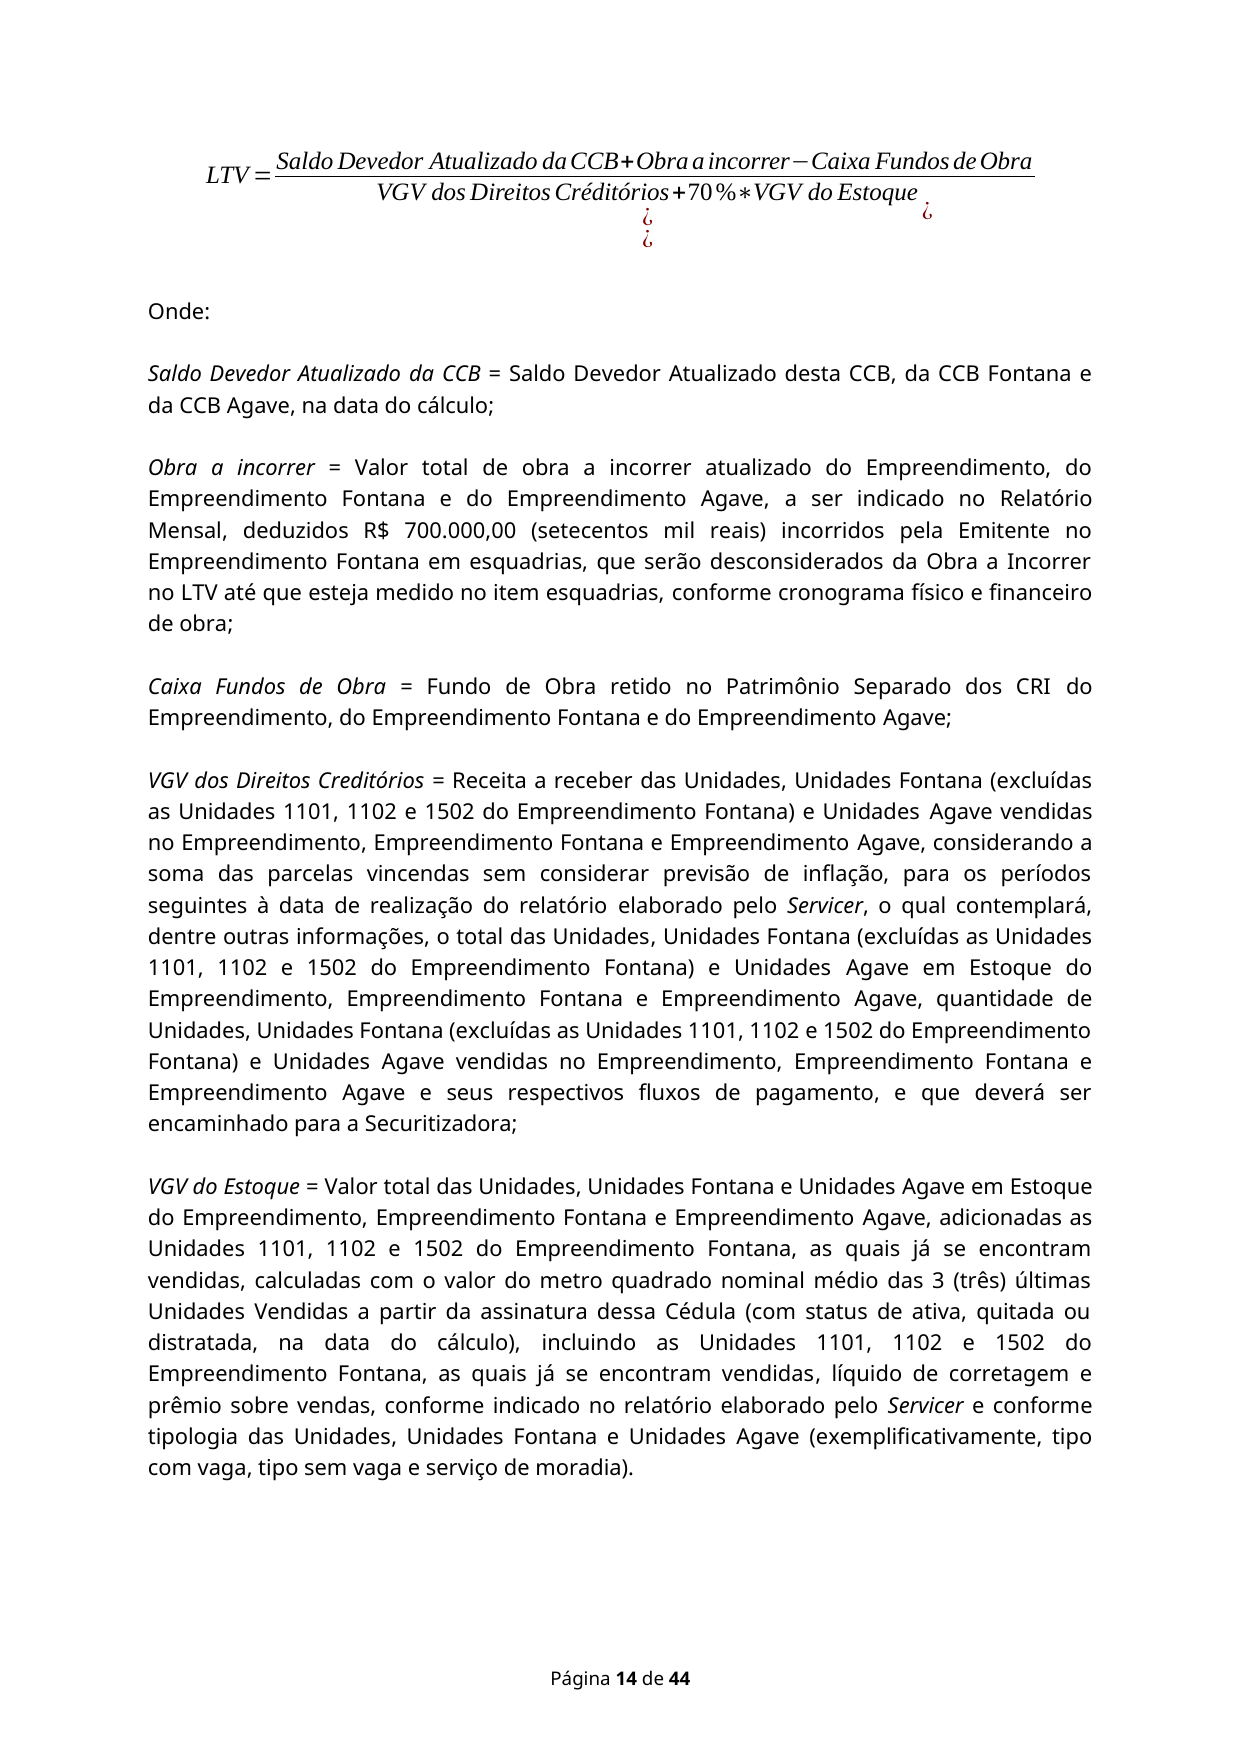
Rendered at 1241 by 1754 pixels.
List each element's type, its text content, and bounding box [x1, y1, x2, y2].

text Obra a incorrer = Valor total de obra a incorrer atualizado do Empreendimento, do Empreendimento Fontana e do Empreendimento Agave, a ser indicado no Relatório Mensal, deduzidos R$ 700.000,00 (setecentos mil reais) incorridos pela Emitente no Empreendimento Fontana em esquadrias, que serão desconsiderados da Obra a Incorrer no LTV até que esteja medido no item esquadrias, conforme cronograma físico e financeiro de obra; [148, 451, 1092, 638]
text VGV dos Direitos Creditórios = Receita a receber das Unidades, Unidades Fontana (excluídas as Unidades 1101, 1102 e 1502 do Empreendimento Fontana) e Unidades Agave vendidas no Empreendimento, Empreendimento Fontana e Empreendimento Agave, considerando a soma das parcelas vincendas sem considerar previsão de inflação, para os períodos seguintes à data de realização do relatório elaborado pelo Servicer, o qual contemplará, dentre outras informações, o total das Unidades, Unidades Fontana (excluídas as Unidades 1101, 1102 e 1502 do Empreendimento Fontana) e Unidades Agave em Estoque do Empreendimento, Empreendimento Fontana e Empreendimento Agave, quantidade de Unidades, Unidades Fontana (excluídas as Unidades 1101, 1102 e 1502 do Empreendimento Fontana) e Unidades Agave vendidas no Empreendimento, Empreendimento Fontana e Empreendimento Agave e seus respectivos fluxos de pagamento, e que deverá ser encaminhado para a Securitizadora; [148, 763, 1092, 1138]
text Caixa Fundos de Obra = Fundo de Obra retido no Patrimônio Separado dos CRI do Empreendimento, do Empreendimento Fontana e do Empreendimento Agave; [148, 669, 1092, 732]
text Saldo Devedor Atualizado da CCB = Saldo Devedor Atualizado desta CCB, da CCB Fontana e da CCB Agave, na data do cálculo; [148, 357, 1092, 419]
text Onde: [148, 294, 1092, 326]
text VGV do Estoque = Valor total das Unidades, Unidades Fontana e Unidades Agave em Estoque do Empreendimento, Empreendimento Fontana e Empreendimento Agave, adicionadas as Unidades 1101, 1102 e 1502 do Empreendimento Fontana, as quais já se encontram vendidas, calculadas com o valor do metro quadrado nominal médio das 3 (três) últimas Unidades Vendidas a partir da assinatura dessa Cédula (com status de ativa, quitada ou distratada, na data do cálculo), incluindo as Unidades 1101, 1102 e 1502 do Empreendimento Fontana, as quais já se encontram vendidas, líquido de corretagem e prêmio sobre vendas, conforme indicado no relatório elaborado pelo Servicer e conforme tipologia das Unidades, Unidades Fontana e Unidades Agave (exemplificativamente, tipo com vaga, tipo sem vaga e serviço de moradia). [148, 1169, 1092, 1482]
